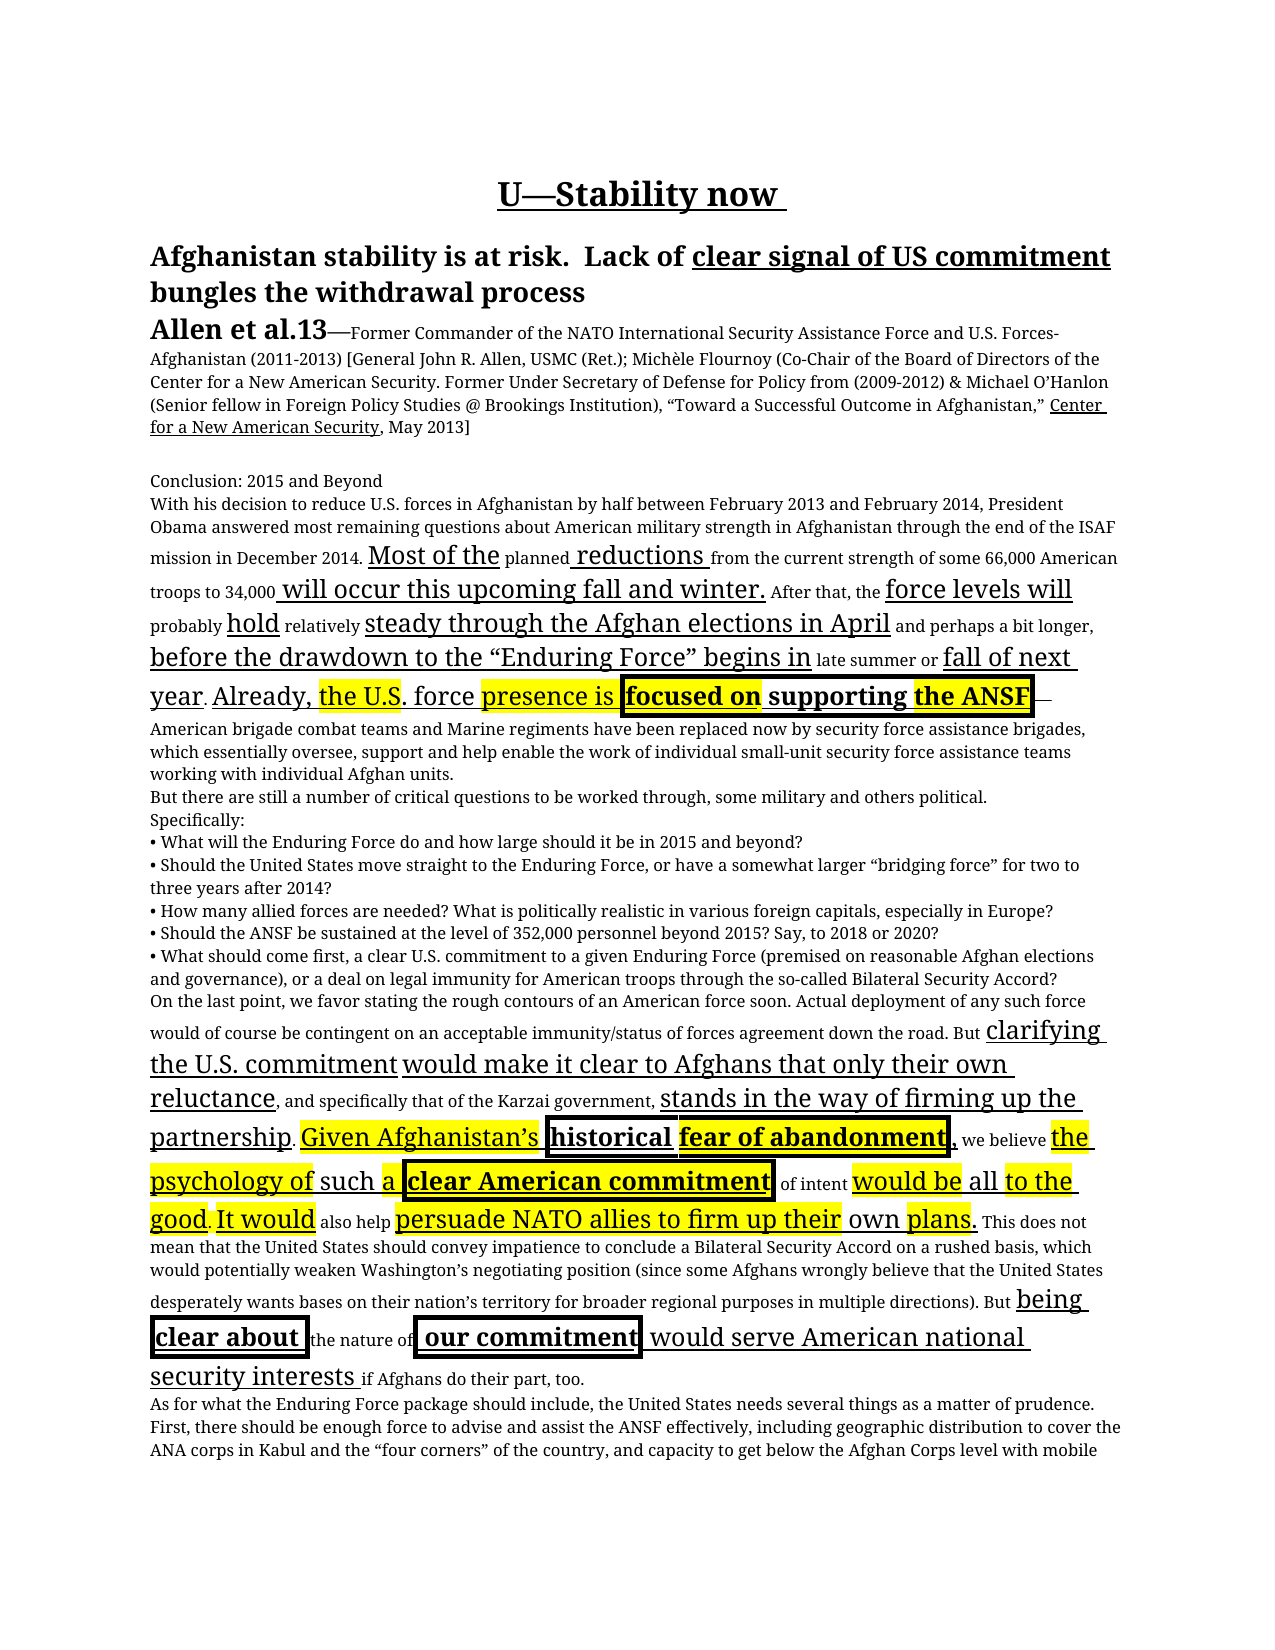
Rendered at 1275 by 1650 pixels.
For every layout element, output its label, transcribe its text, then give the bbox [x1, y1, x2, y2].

text Allen et al.13—Former Commander of the NATO International Security Assistance Force and U.S. Forces-Afghanistan (2011-2013) [General John R. Allen, USMC (Ret.); Michèle Flournoy (Co-Chair of the Board of Directors of the Center for a New American Security. Former Under Secretary of Defense for Policy from (2009-2012) & Michael O’Hanlon (Senior fellow in Foreign Policy Studies @ Brookings Institution), “Toward a Successful Outcome in Afghanistan,” Center for a New American Security, May 2013] [150, 311, 1125, 438]
text Conclusion: 2015 and Beyond [150, 470, 1125, 492]
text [150, 1393, 1125, 1461]
text Specifically: [150, 808, 1125, 831]
subtitle U—Stability now [150, 171, 1125, 216]
text With his decision to reduce U.S. forces in Afghanistan by half between February 2013 and February 2014, President Obama answered most remaining questions about American military strength in Afghanistan through the end of the ISAF mission in December 2014. Most of the planned reductions from the current strength of some 66,000 American troops to 34,000 will occur this upcoming fall and winter. After that, the force levels will probably hold relatively steady through the Afghan elections in April and perhaps a bit longer, before the drawdown to the “Enduring Force” begins in late summer or fall of next year. Already, the U.S. force presence is focused on supporting the ANSF—American brigade combat teams and Marine regiments have been replaced now by security force assistance brigades, which essentially oversee, support and help enable the work of individual small-unit security force assistance teams working with individual Afghan units. [150, 492, 1125, 786]
text On the last point, we favor stating the rough contours of an American force soon. Actual deployment of any such force would of course be contingent on an acceptable immunity/status of forces agreement down the road. But clarifying the U.S. commitment would make it clear to Afghans that only their own reluctance, and specifically that of the Karzai government, stands in the way of firming up the partnership. Given Afghanistan’s historical fear of abandonment, we believe the psychology of such a clear American commitment of intent would be all to the good. It would also help persuade NATO allies to firm up their own plans. This does not mean that the United States should convey impatience to conclude a Bilateral Security Accord on a rushed basis, which would potentially weaken Washington’s negotiating position (since some Afghans wrongly believe that the United States desperately wants bases on their nation’s territory for broader regional purposes in multiple directions). But being clear about the nature of our commitment would serve American national security interests if Afghans do their part, too. [150, 990, 1125, 1393]
text • Should the ANSF be sustained at the level of 352,000 personnel beyond 2015? Say, to 2018 or 2020? [150, 922, 1125, 945]
text But there are still a number of critical questions to be worked through, some military and others political. [150, 786, 1125, 808]
subtitle Afghanistan stability is at risk. Lack of clear signal of US commitment bungles the withdrawal process [150, 237, 1125, 311]
text • How many allied forces are needed? What is politically realistic in various foreign capitals, especially in Europe? [150, 899, 1125, 922]
text • What should come first, a clear U.S. commitment to a given Enduring Force (premised on reasonable Afghan elections and governance), or a deal on legal immunity for American troops through the so-called Bilateral Security Accord? [150, 945, 1125, 990]
text • Should the United States move straight to the Enduring Force, or have a somewhat larger “bridging force” for two to three years after 2014? [150, 854, 1125, 899]
text • What will the Enduring Force do and how large should it be in 2015 and beyond? [150, 831, 1125, 854]
